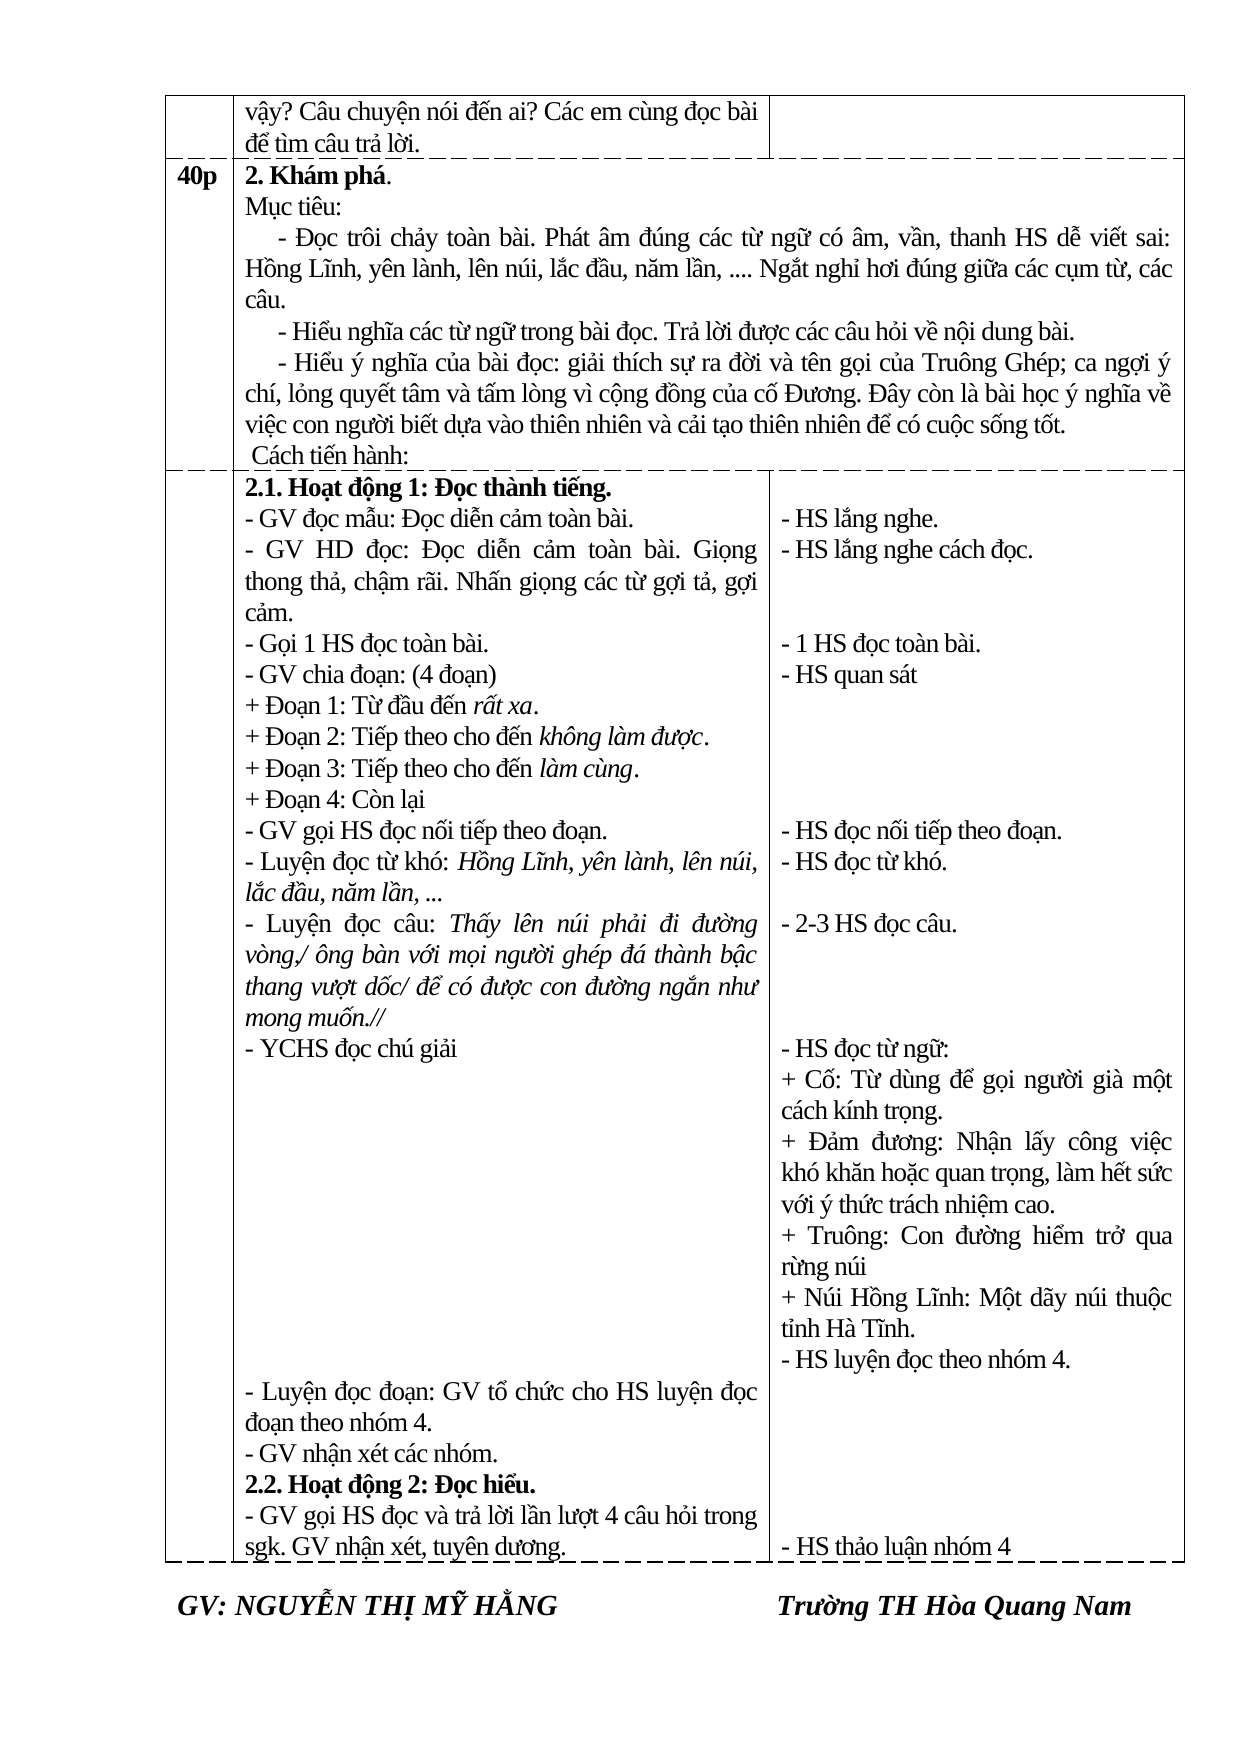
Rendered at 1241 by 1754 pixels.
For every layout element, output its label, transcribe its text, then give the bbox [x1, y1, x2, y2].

table_cell [166, 470, 233, 1561]
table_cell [770, 96, 1184, 158]
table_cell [234, 470, 769, 1561]
table_cell 2. Khám phá. Mục tiêu: - Đọc trôi chảy toàn bài. Phát âm đúng các từ ngữ có âm, vần, thanh HS dễ viết sai: Hồng Lĩnh, yên lành, lên núi, lắc đầu, năm lần, .... Ngắt nghỉ hơi đúng giữa các cụm từ, các câu. - Hiểu nghĩa các từ ngữ trong bài đọc. Trả lời được các câu hỏi về nội dung bài. - Hiểu ý nghĩa của bài đọc: giải thích sự ra đời và tên gọi của Truông Ghép; ca ngợi ý chí, lỏng quyết tâm và tấm lòng vì cộng đồng của cố Đương. Đây còn là bài học ý nghĩa về việc con người biết dựa vào thiên nhiên và cải tạo thiên nhiên để có cuộc sống tốt. Cách tiến hành: [234, 158, 1184, 470]
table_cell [770, 470, 1184, 1561]
table_cell [166, 96, 233, 158]
table_cell 40p [166, 158, 233, 470]
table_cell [234, 96, 769, 158]
